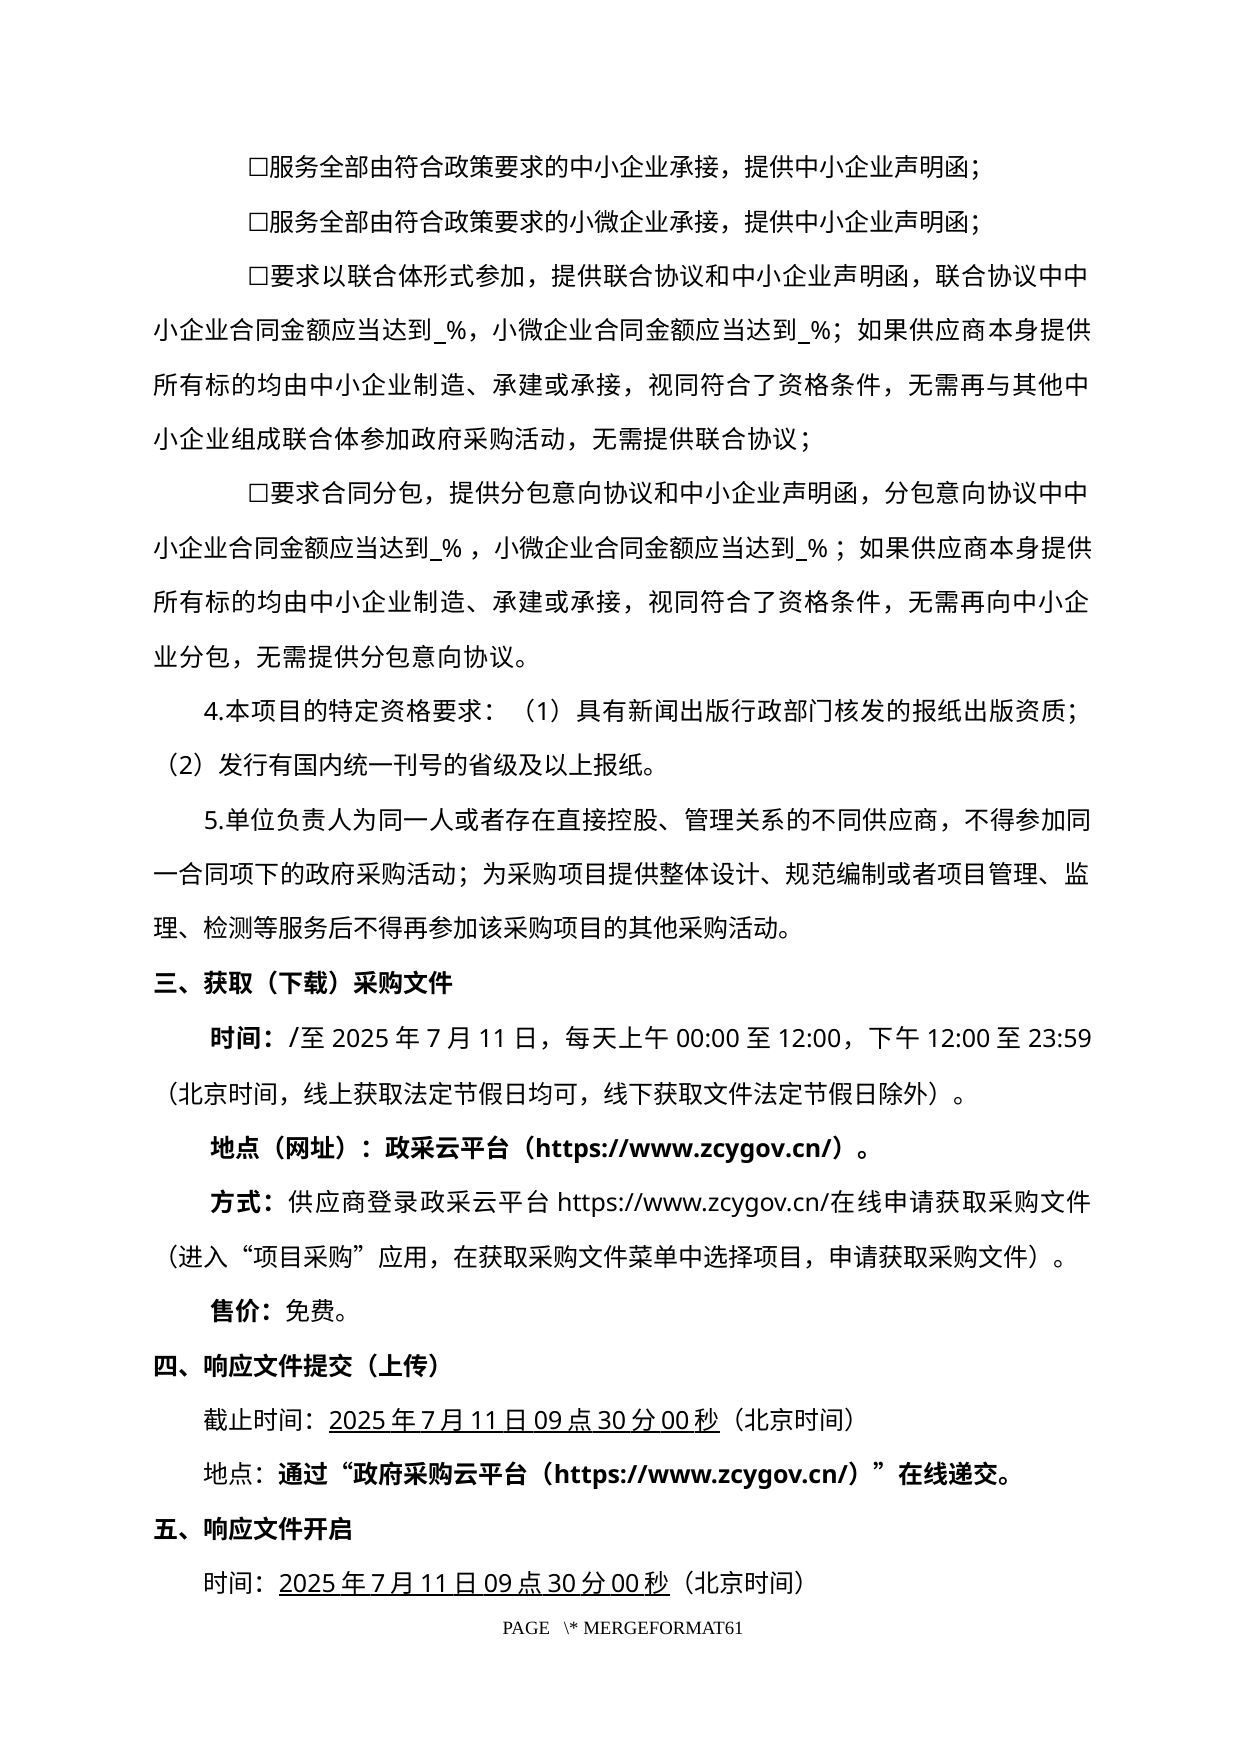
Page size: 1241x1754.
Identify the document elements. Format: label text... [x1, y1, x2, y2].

text 4.本项目的特定资格要求：（1）具有新闻出版行政部门核发的报纸出版资质；（2）发行有国内统一刊号的省级及以上报纸。 [153, 691, 1092, 782]
text 时间：2025年7月11日09点30分00秒（北京时间） [153, 1563, 1092, 1600]
text 售价：免费。 [153, 1292, 1092, 1328]
text 五、响应文件开启 [153, 1509, 1092, 1545]
text 5.单位负责人为同一人或者存在直接控股、管理关系的不同供应商，不得参加同一合同项下的政府采购活动；为采购项目提供整体设计、规范编制或者项目管理、监理、检测等服务后不得再参加该采购项目的其他采购活动。 [153, 800, 1092, 945]
text 服务全部由符合政策要求的中小企业承接，提供中小企业声明函； [153, 148, 1092, 184]
text 截止时间：2025年7月11日09点30分00秒（北京时间） [153, 1400, 1092, 1437]
text 四、响应文件提交（上传） [153, 1346, 1092, 1382]
text 时间：/至2025年7月11日，每天上午00:00至12:00，下午12:00至23:59（北京时间，线上获取法定节假日均可，线下获取文件法定节假日除外）。 [153, 1018, 1092, 1110]
text 服务全部由符合政策要求的小微企业承接，提供中小企业声明函； [153, 202, 1092, 238]
text 方式：供应商登录政采云平台https://www.zcygov.cn/在线申请获取采购文件（进入“项目采购”应用，在获取采购文件菜单中选择项目，申请获取采购文件）。 [153, 1183, 1092, 1273]
text 要求以联合体形式参加，提供联合协议和中小企业声明函，联合协议中中小企业合同金额应当达到 %，小微企业合同金额应当达到 %；如果供应商本身提供所有标的均由中小企业制造、承建或承接，视同符合了资格条件，无需再与其他中小企业组成联合体参加政府采购活动，无需提供联合协议； [153, 256, 1092, 456]
text 地点（网址）：政采云平台（https://www.zcygov.cn/）。 [153, 1128, 1092, 1165]
text 地点：通过“政府采购云平台（https://www.zcygov.cn/）”在线递交。 [153, 1455, 1092, 1491]
text 要求合同分包，提供分包意向协议和中小企业声明函，分包意向协议中中小企业合同金额应当达到 % ，小微企业合同金额应当达到 % ；如果供应商本身提供所有标的均由中小企业制造、承建或承接，视同符合了资格条件，无需再向中小企业分包，无需提供分包意向协议。 [153, 474, 1092, 673]
text 三、获取（下载）采购文件 [153, 963, 1092, 999]
